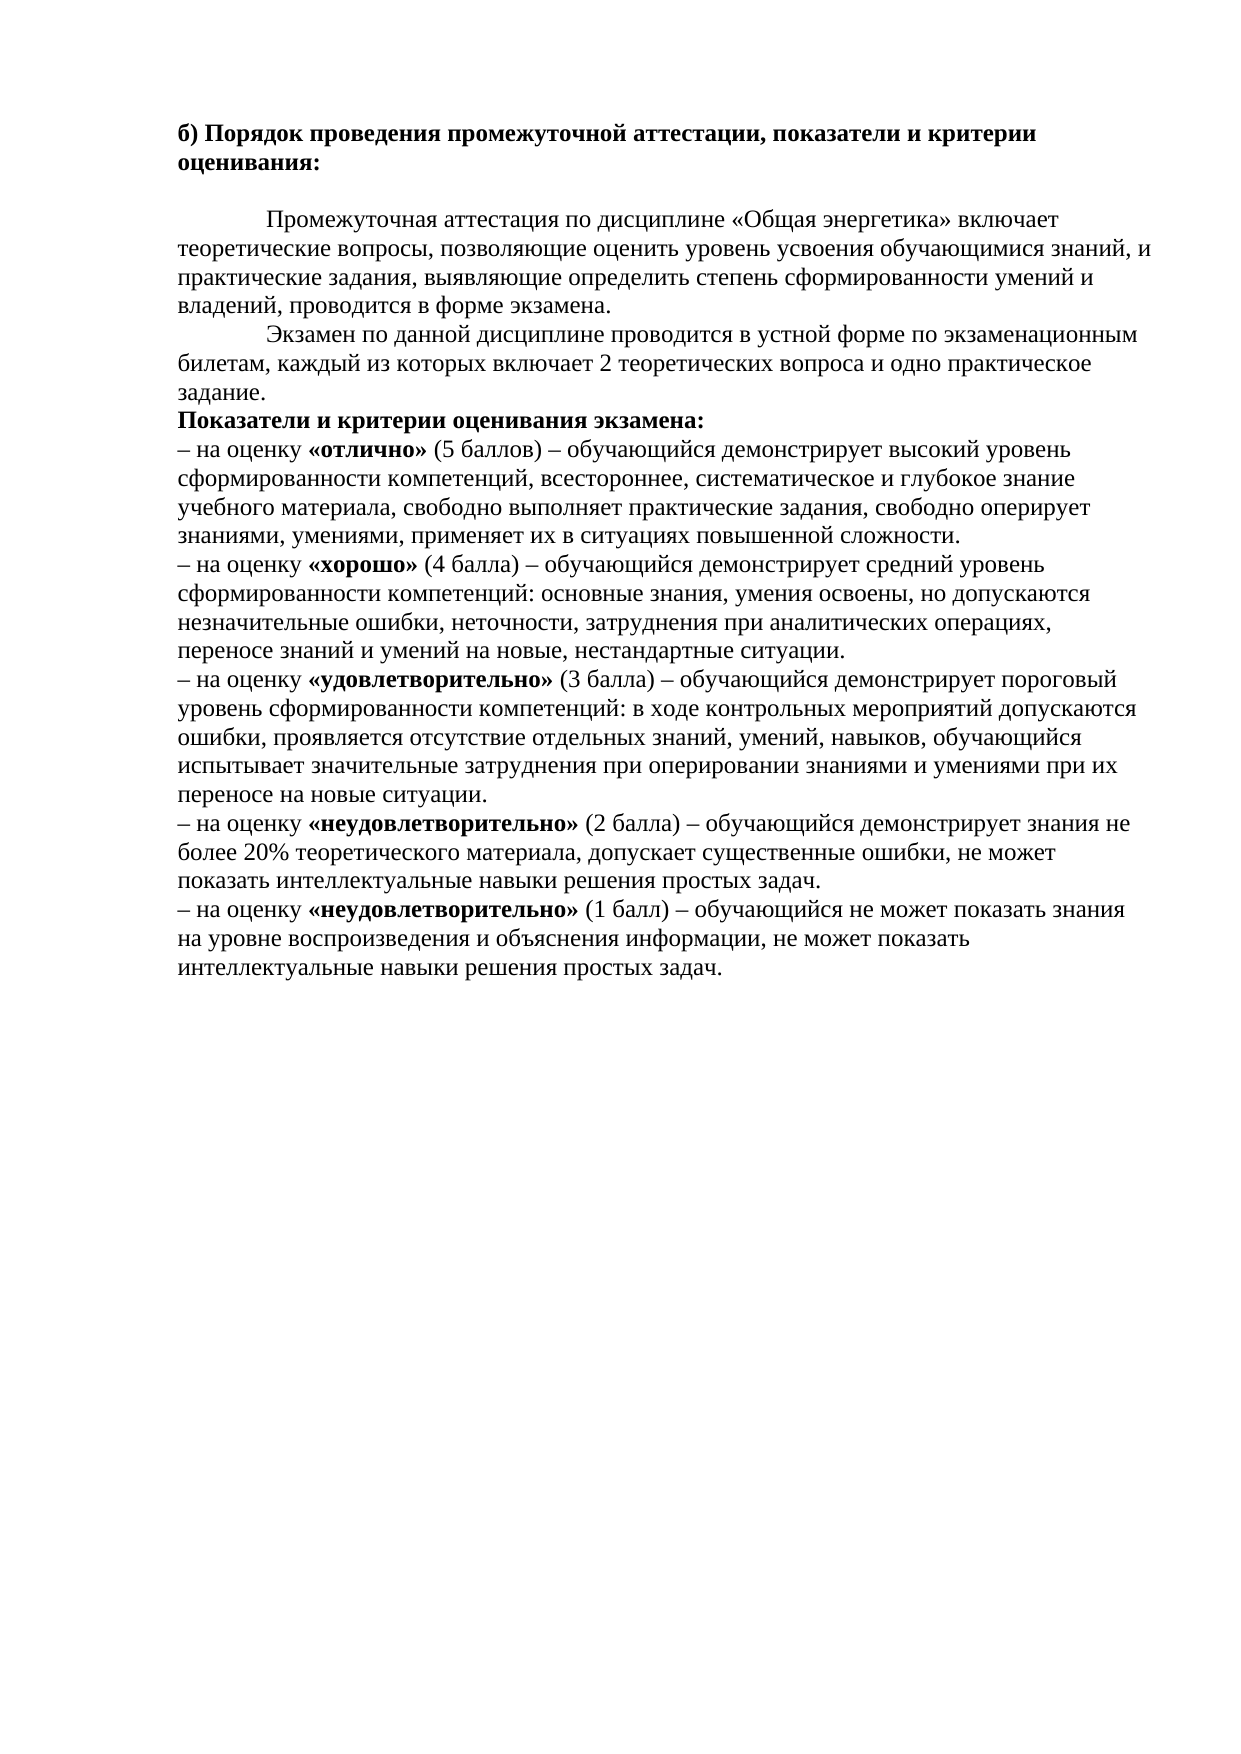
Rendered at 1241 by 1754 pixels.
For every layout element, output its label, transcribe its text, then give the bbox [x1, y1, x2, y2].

text – на оценку «неудовлетворительно» (2 балла) – обучающийся демонстрирует знания не более 20% теоретического материала, допускает существенные ошибки, не может показать интеллектуальные навыки решения простых задач. [177, 808, 1152, 894]
text Показатели и критерии оценивания экзамена: [177, 406, 1152, 434]
text – на оценку «отлично» (5 баллов) – обучающийся демонстрирует высокий уровень сформированности компетенций, всестороннее, систематическое и глубокое знание учебного материала, свободно выполняет практические задания, свободно оперирует знаниями, умениями, применяет их в ситуациях повышенной сложности. [177, 434, 1152, 549]
text – на оценку «неудовлетворительно» (1 балл) – обучающийся не может показать знания на уровне воспроизведения и объяснения информации, не может показать интеллектуальные навыки решения простых задач. [177, 894, 1152, 981]
text – на оценку «удовлетворительно» (3 балла) – обучающийся демонстрирует пороговый уровень сформированности компетенций: в ходе контрольных мероприятий допускаются ошибки, проявляется отсутствие отдельных знаний, умений, навыков, обучающийся испытывает значительные затруднения при оперировании знаниями и умениями при их переносе на новые ситуации. [177, 664, 1152, 808]
text б) Порядок проведения промежуточной аттестации, показатели и критерии оценивания: [177, 118, 1152, 176]
text Экзамен по данной дисциплине проводится в устной форме по экзаменационным билетам, каждый из которых включает 2 теоретических вопроса и одно практическое задание. [177, 319, 1152, 406]
text – на оценку «хорошо» (4 балла) – обучающийся демонстрирует средний уровень сформированности компетенций: основные знания, умения освоены, но допускаются незначительные ошибки, неточности, затруднения при аналитических операциях, переносе знаний и умений на новые, нестандартные ситуации. [177, 549, 1152, 664]
text Промежуточная аттестация по дисциплине «Общая энергетика» включает теоретические вопросы, позволяющие оценить уровень усвоения обучающимися знаний, и практические задания, выявляющие определить степень сформированности умений и владений, проводится в форме экзамена. [177, 204, 1152, 319]
